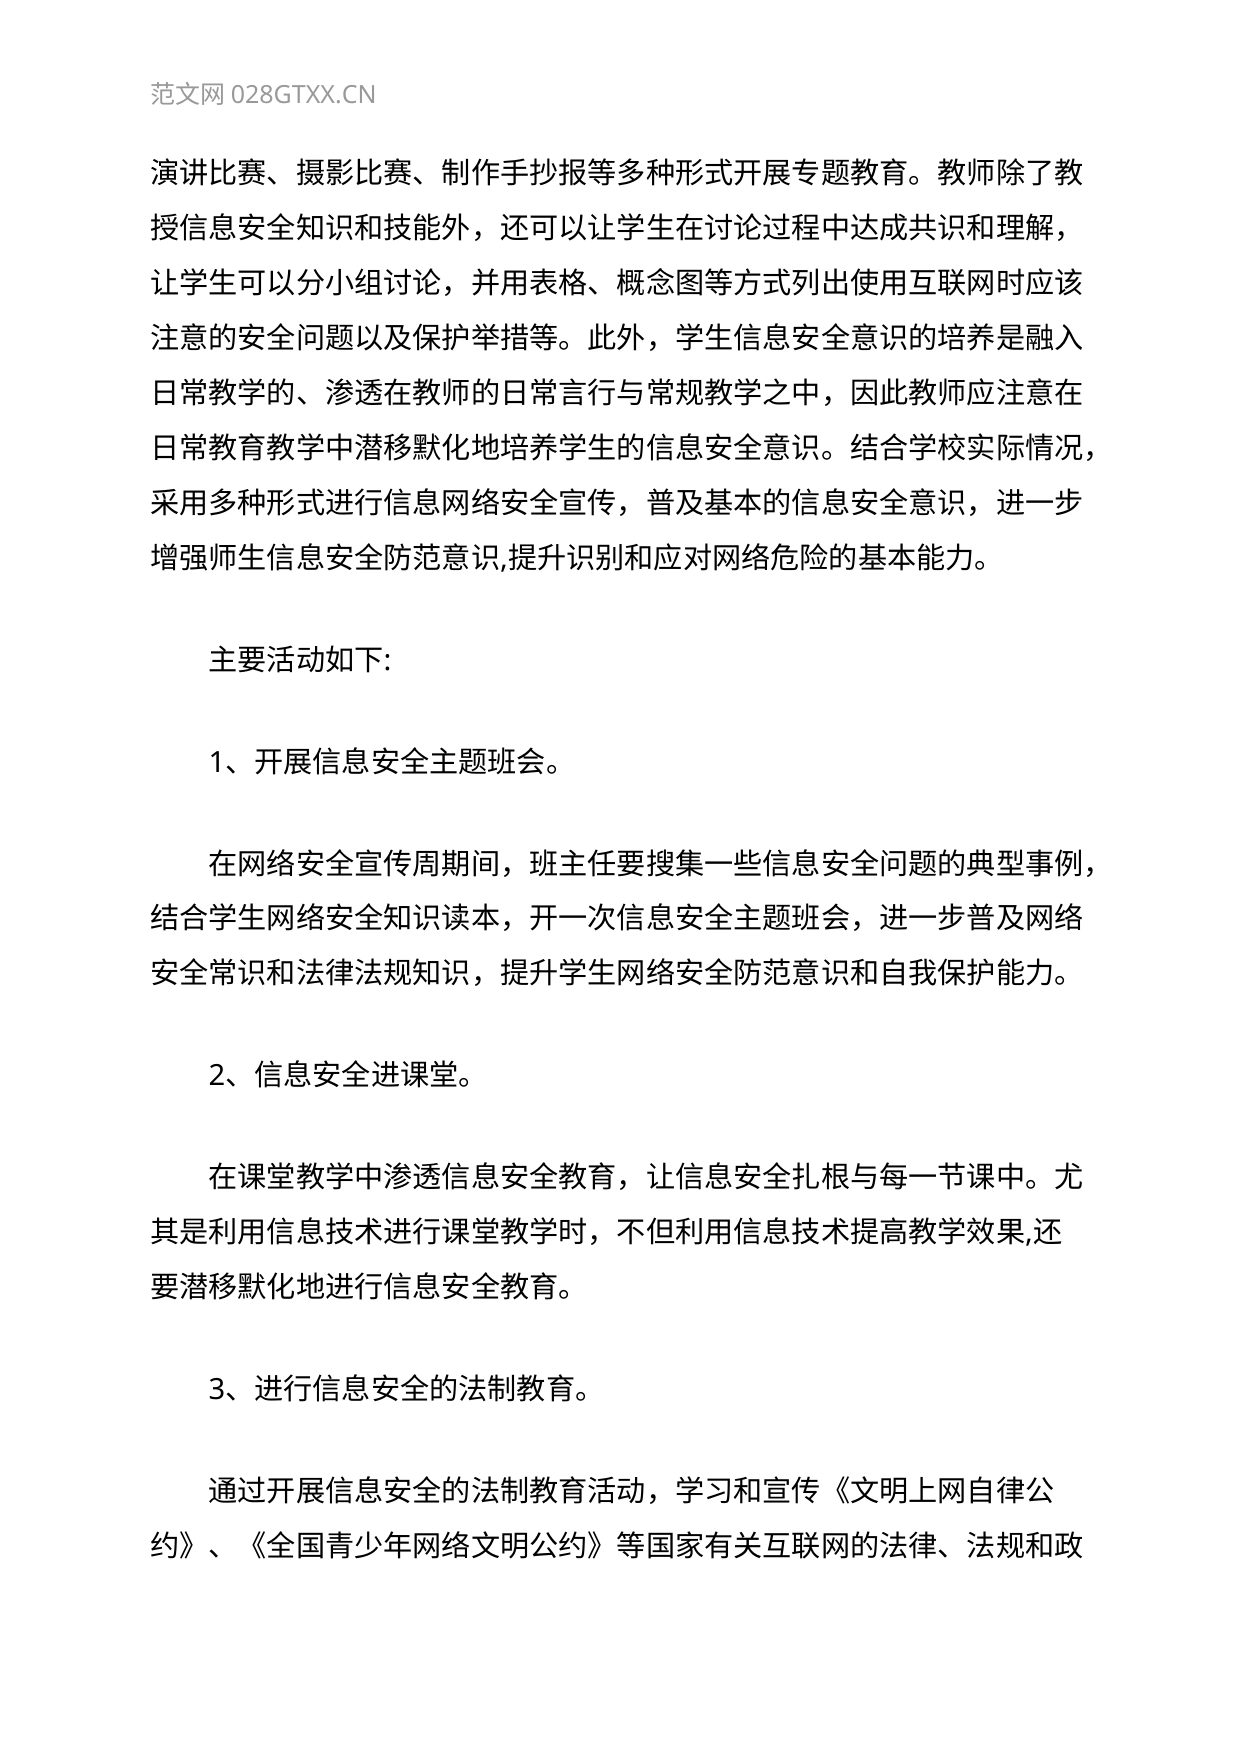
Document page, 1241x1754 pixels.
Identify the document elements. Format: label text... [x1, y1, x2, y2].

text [150, 150, 1090, 577]
text 1、开展信息安全主题班会。 [150, 738, 1090, 781]
text 2、信息安全进课堂。 [150, 1052, 1090, 1094]
text 在网络安全宣传周期间，班主任要搜集一些信息安全问题的典型事例，结合学生网络安全知识读本，开一次信息安全主题班会，进一步普及网络安全常识和法律法规知识，提升学生网络安全防范意识和自我保护能力。 [150, 840, 1090, 992]
text 3、进行信息安全的法制教育。 [150, 1365, 1090, 1408]
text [150, 1467, 1090, 1564]
text 在课堂教学中渗透信息安全教育，让信息安全扎根与每一节课中。尤其是利用信息技术进行课堂教学时，不但利用信息技术提高教学效果,还要潜移默化地进行信息安全教育。 [150, 1154, 1090, 1306]
text 主要活动如下: [150, 636, 1090, 679]
